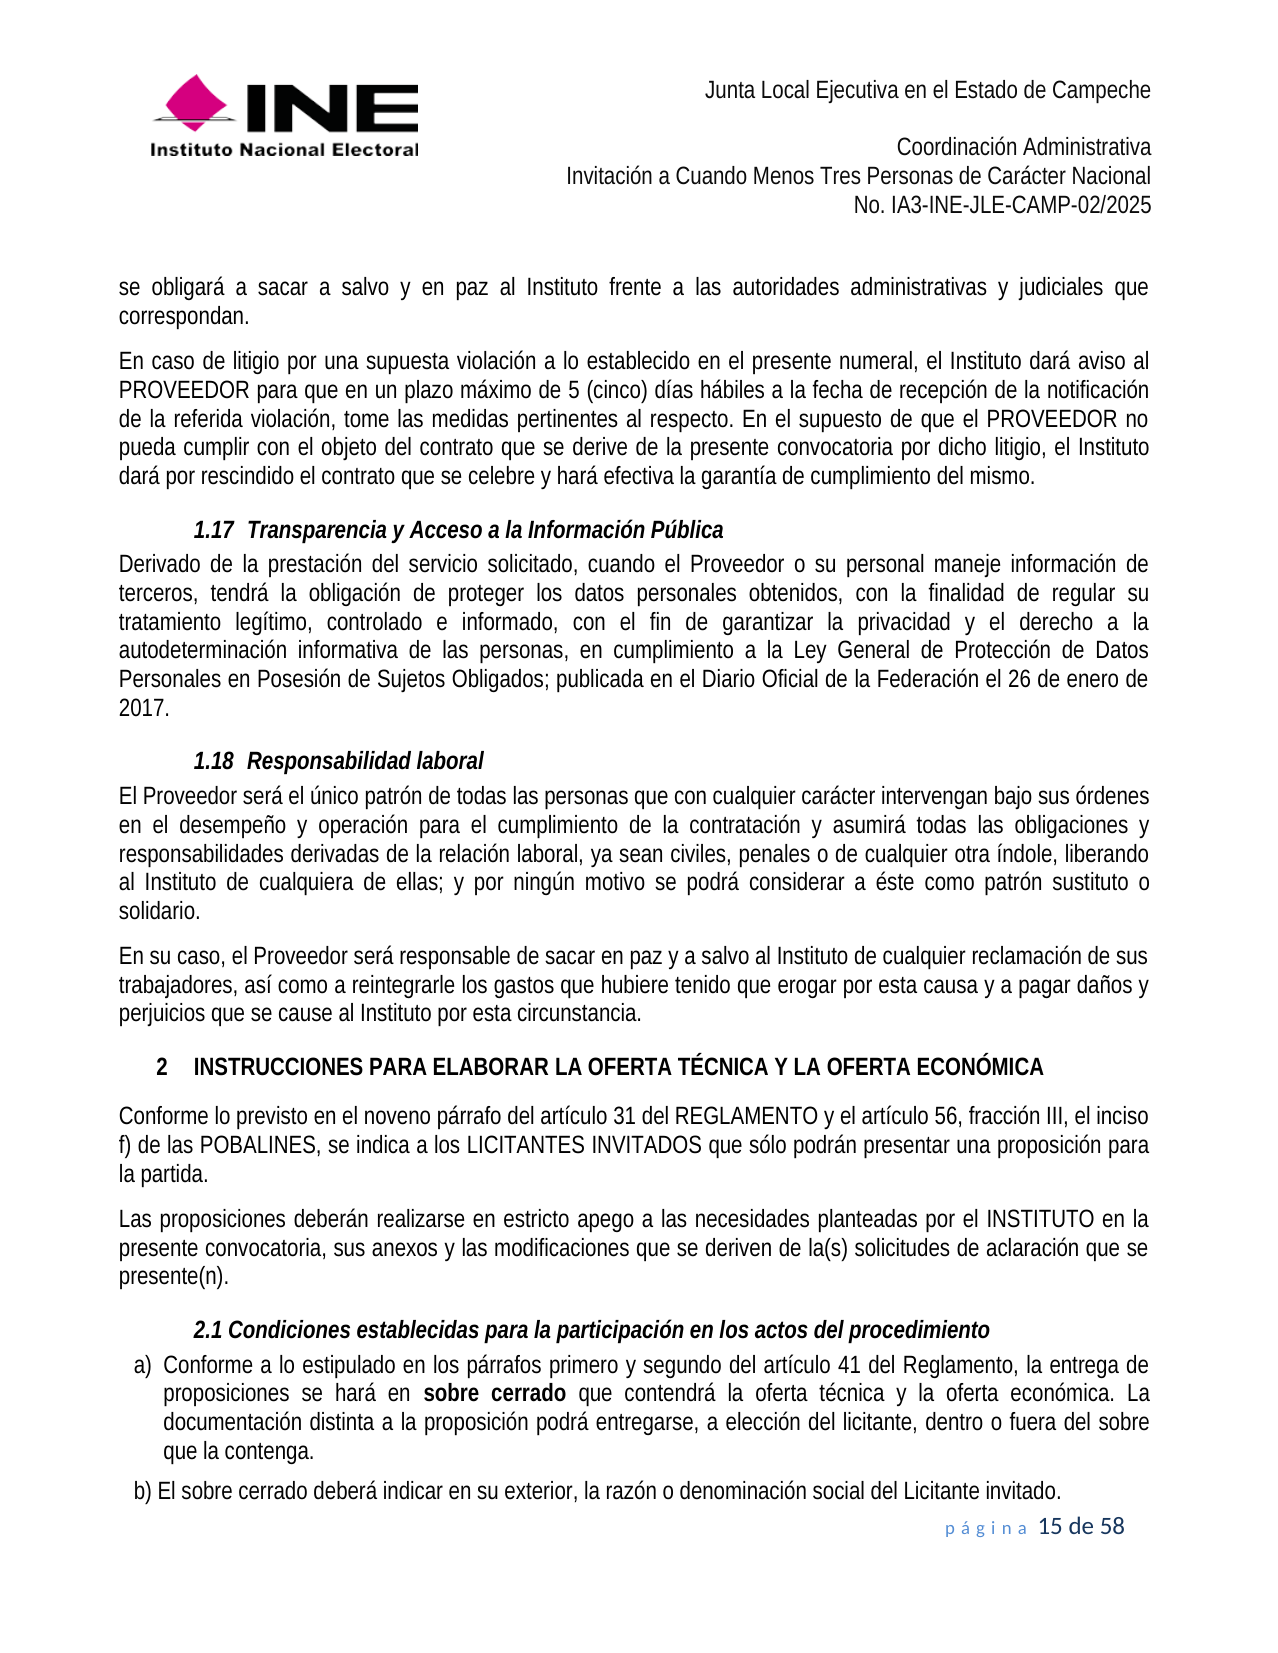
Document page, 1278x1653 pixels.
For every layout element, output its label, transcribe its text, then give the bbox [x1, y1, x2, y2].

list Conforme a lo estipulado en los párrafos primero y segundo del artículo 41 del Reglamento, la entrega de proposiciones se hará en sobre cerrado que contendrá la oferta técnica y la oferta económica. La documentación distinta a la proposición podrá entregarse, a elección del licitante, dentro o fuera del sobre que la contenga. [133, 1350, 1152, 1464]
text El Proveedor será el único patrón de todas las personas que con cualquier carácter intervengan bajo sus órdenes en el desempeño y operación para el cumplimiento de la contratación y asumirá todas las obligaciones y responsabilidades derivadas de la relación laboral, ya sean civiles, penales o de cualquier otra índole, liberando al Instituto de cualquiera de ellas; y por ningún motivo se podrá considerar a éste como patrón sustituto o solidario. [119, 781, 1152, 924]
text Las proposiciones deberán realizarse en estricto apego a las necesidades planteadas por el INSTITUTO en la presente convocatoria, sus anexos y las modificaciones que se deriven de la(s) solicitudes de aclaración que se presente(n). [119, 1204, 1152, 1290]
text En caso de litigio por una supuesta violación a lo establecido en el presente numeral, el Instituto dará aviso al PROVEEDOR para que en un plazo máximo de 5 (cinco) días hábiles a la fecha de recepción de la notificación de la referida violación, tome las medidas pertinentes al respecto. En el supuesto de que el PROVEEDOR no pueda cumplir con el objeto del contrato que se derive de la presente convocatoria por dicho litigio, el Instituto dará por rescindido el contrato que se celebre y hará efectiva la garantía de cumplimiento del mismo. [119, 346, 1152, 489]
text En su caso, el Proveedor será responsable de sacar en paz y a salvo al Instituto de cualquier reclamación de sus trabajadores, así como a reintegrarle los gastos que hubiere tenido que erogar por esta causa y a pagar daños y perjuicios que se cause al Instituto por esta circunstancia. [119, 941, 1152, 1027]
text b) El sobre cerrado deberá indicar en su exterior, la razón o denominación social del Licitante invitado. [133, 1476, 1152, 1505]
subtitle INSTRUCCIONES PARA ELABORAR LA OFERTA TÉCNICA Y LA OFERTA ECONÓMICA [156, 1052, 1152, 1081]
subtitle Transparencia y Acceso a la Información Pública [194, 514, 1152, 543]
subtitle Responsabilidad laboral [194, 746, 1152, 775]
subtitle 2.1 Condiciones establecidas para la participación en los actos del procedimiento [194, 1315, 1152, 1343]
text Derivado de la prestación del servicio solicitado, cuando el Proveedor o su personal maneje información de terceros, tendrá la obligación de proteger los datos personales obtenidos, con la finalidad de regular su tratamiento legítimo, controlado e informado, con el fin de garantizar la privacidad y el derecho a la autodeterminación informativa de las personas, en cumplimiento a la Ley General de Protección de Datos Personales en Posesión de Sujetos Obligados; publicada en el Diario Oficial de la Federación el 26 de enero de 2017. [119, 549, 1152, 721]
picture [151, 74, 418, 156]
text Conforme lo previsto en el noveno párrafo del artículo 31 del REGLAMENTO y el artículo 56, fracción III, el inciso f) de las POBALINES, se indica a los LICITANTES INVITADOS que sólo podrán presentar una proposición para la partida. [119, 1101, 1152, 1187]
